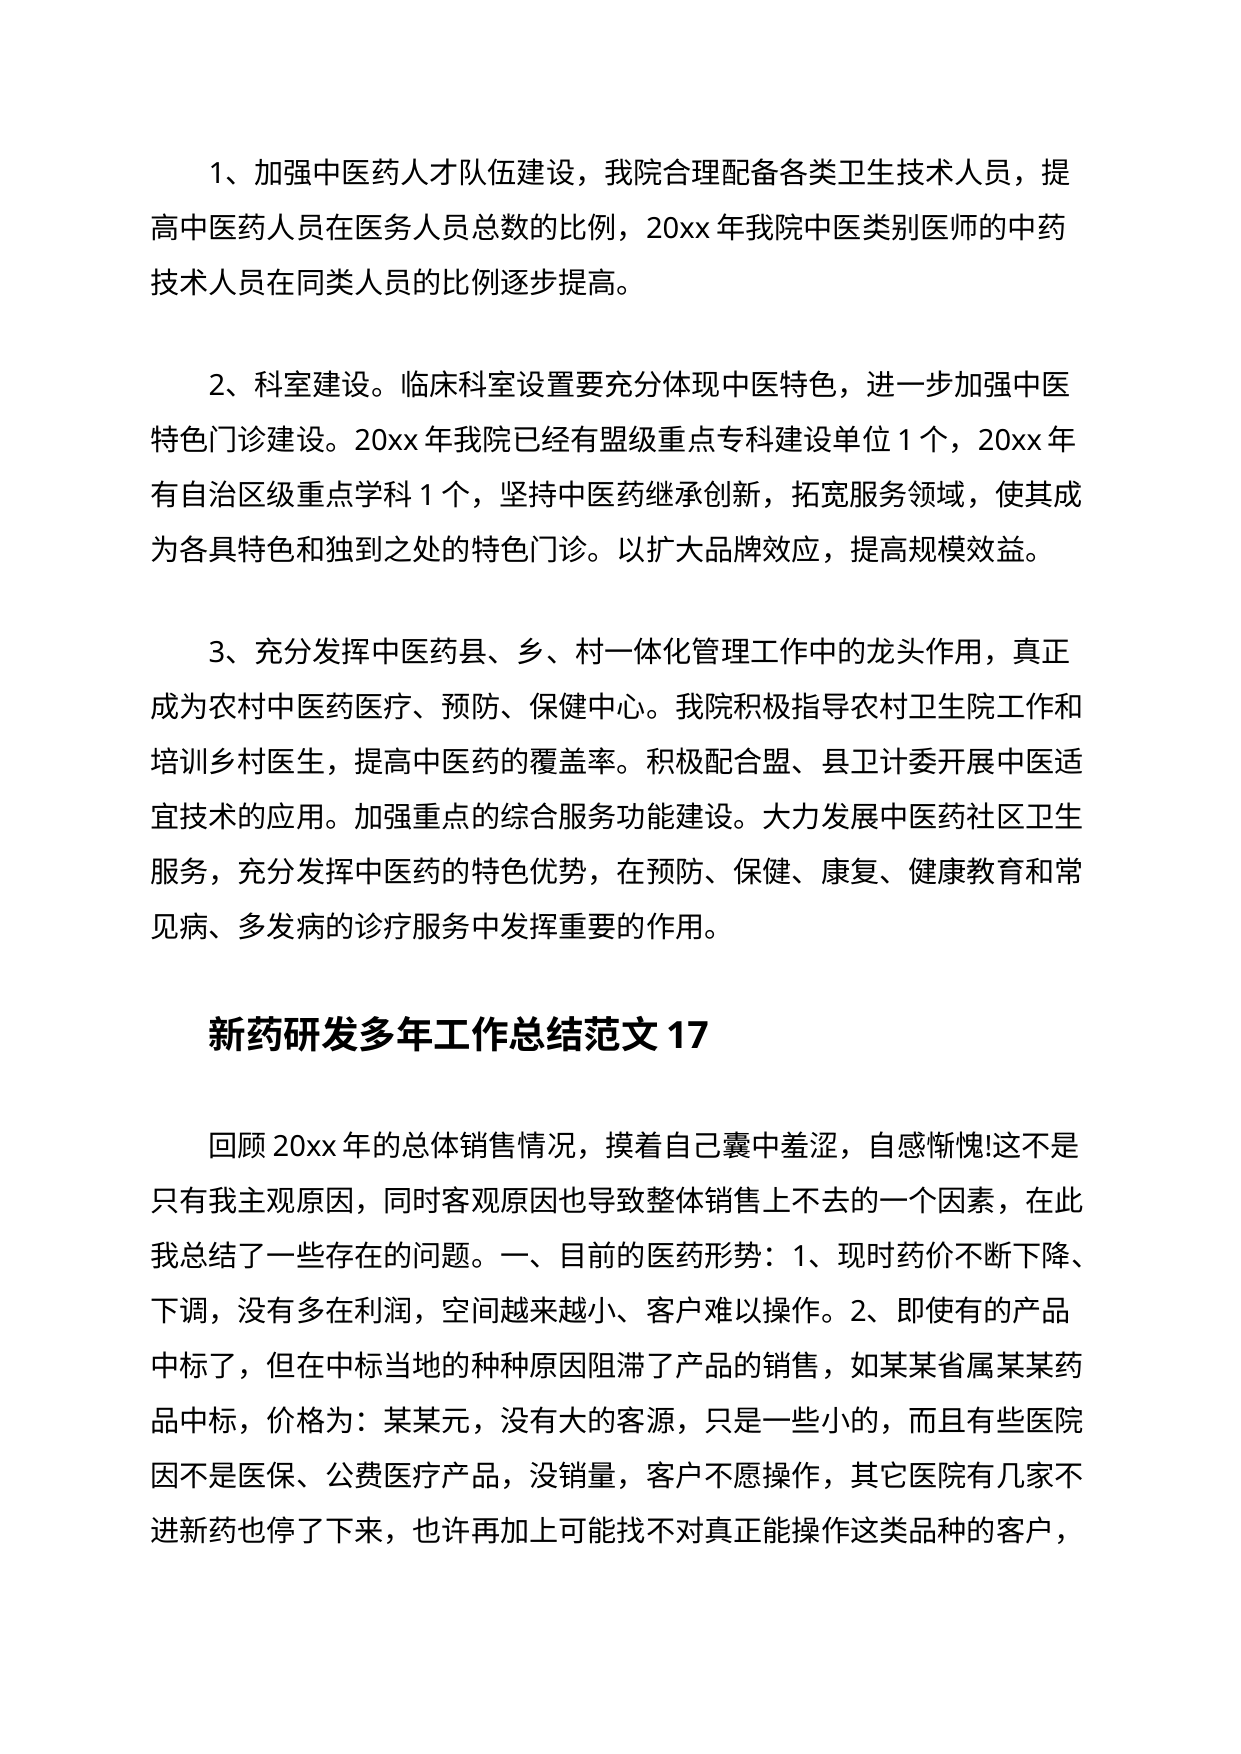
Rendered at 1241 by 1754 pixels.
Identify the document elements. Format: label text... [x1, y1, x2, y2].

text 2、科室建设。临床科室设置要充分体现中医特色，进一步加强中医特色门诊建设。20xx年我院已经有盟级重点专科建设单位1个，20xx年有自治区级重点学科1个，坚持中医药继承创新，拓宽服务领域，使其成为各具特色和独到之处的特色门诊。以扩大品牌效应，提高规模效益。 [150, 362, 1090, 569]
text 新药研发多年工作总结范文17 [150, 1005, 1090, 1059]
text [150, 1122, 1090, 1549]
text 3、充分发挥中医药县、乡、村一体化管理工作中的龙头作用，真正成为农村中医药医疗、预防、保健中心。我院积极指导农村卫生院工作和培训乡村医生，提高中医药的覆盖率。积极配合盟、县卫计委开展中医适宜技术的应用。加强重点的综合服务功能建设。大力发展中医药社区卫生服务，充分发挥中医药的特色优势，在预防、保健、康复、健康教育和常见病、多发病的诊疗服务中发挥重要的作用。 [150, 628, 1090, 945]
text 1、加强中医药人才队伍建设，我院合理配备各类卫生技术人员，提高中医药人员在医务人员总数的比例，20xx年我院中医类别医师的中药技术人员在同类人员的比例逐步提高。 [150, 150, 1090, 302]
